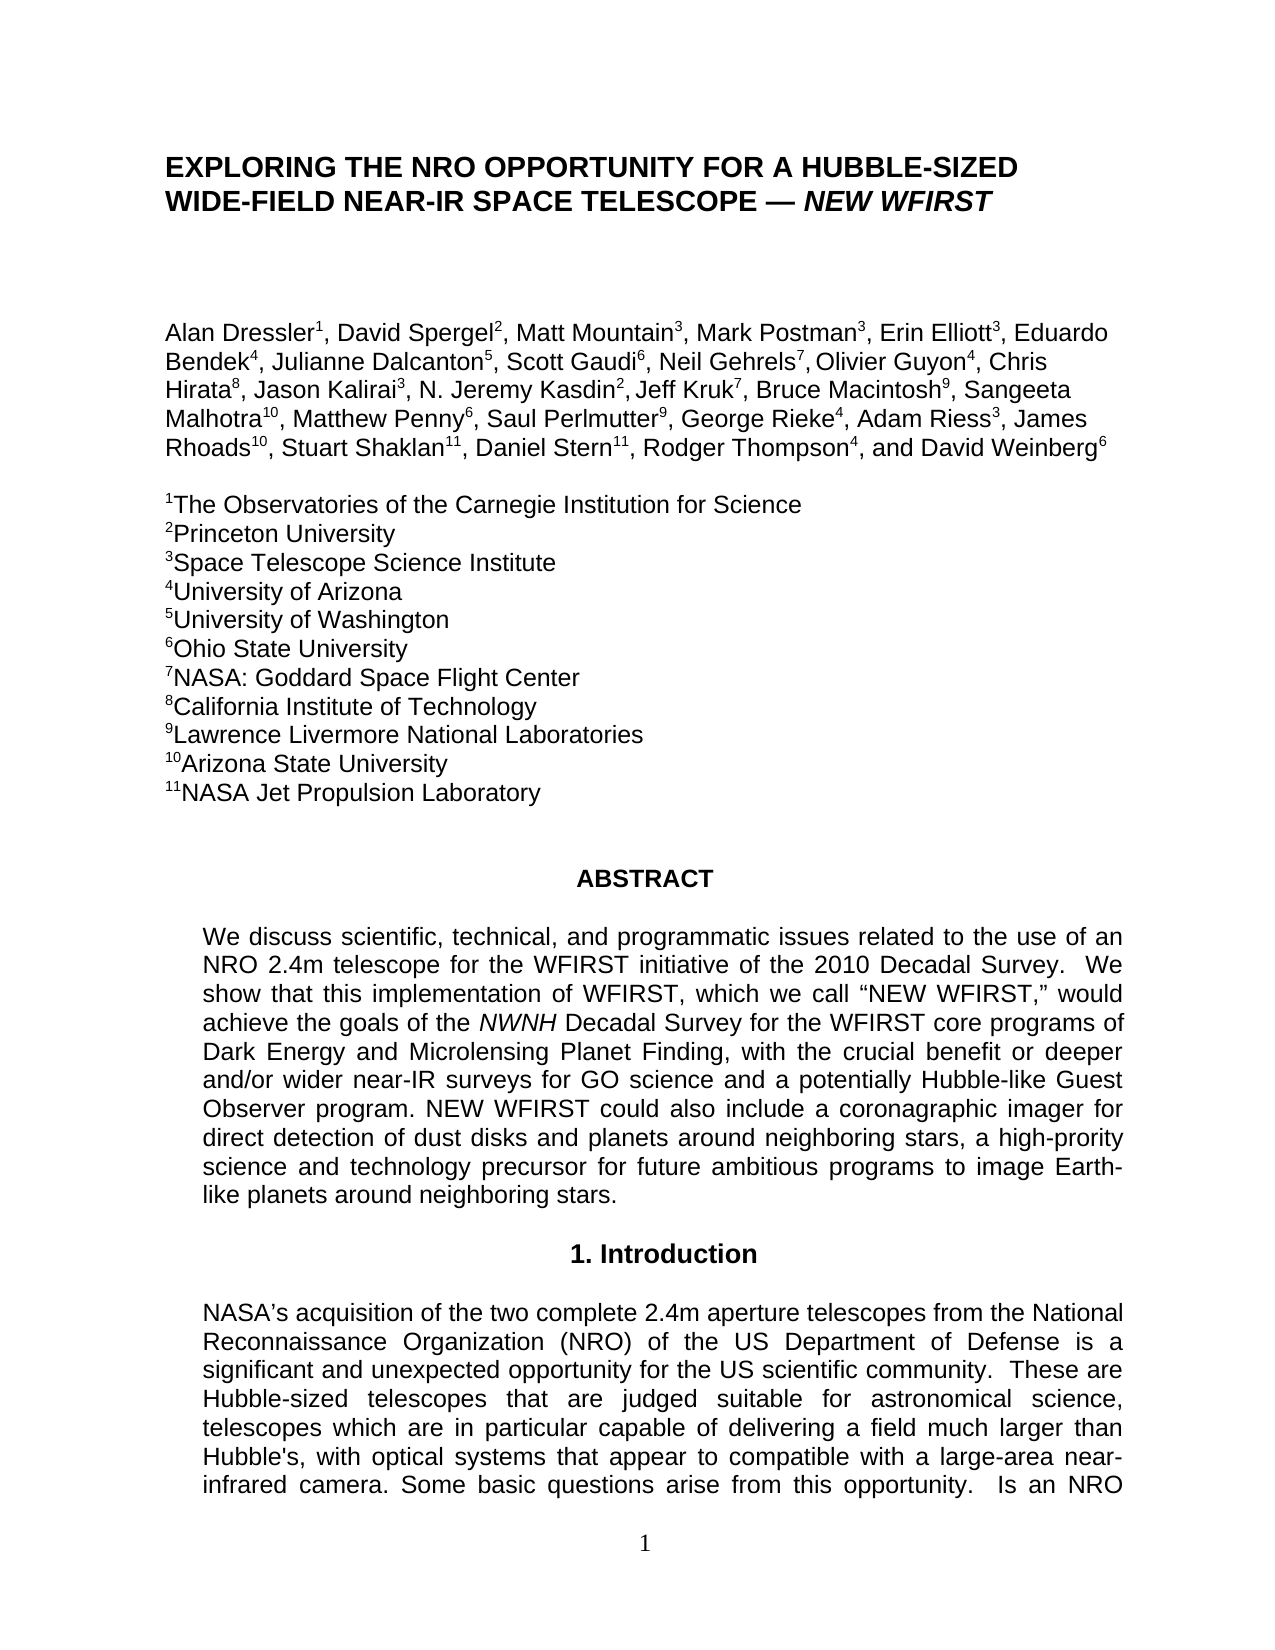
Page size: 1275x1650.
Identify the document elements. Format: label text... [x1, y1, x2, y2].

text 9Lawrence Livermore National Laboratories [165, 720, 1125, 749]
text 11NASA Jet Propulsion Laboratory [165, 778, 1125, 806]
text 3Space Telescope Science Institute [165, 548, 1125, 576]
text 6Ohio State University [165, 634, 1125, 663]
text 1. Introduction [202, 1238, 1125, 1269]
text 8California Institute of Technology [165, 691, 1125, 720]
text Exploring the NRO Opportunity for a Hubble-sized wide-field near-IR space telescope — NEW WFIRST [165, 150, 1125, 217]
text 1The Observatories of the Carnegie Institution for Science [165, 490, 1125, 519]
text 5University of Washington [165, 605, 1125, 634]
text ABSTRACT [165, 864, 1125, 893]
text 7NASA: Goddard Space Flight Center [165, 663, 1125, 691]
text 4University of Arizona [165, 576, 1125, 605]
text 2Princeton University [165, 519, 1125, 548]
text Alan Dressler1, David Spergel2, Matt Mountain3, Mark Postman3, Erin Elliott3, Eduardo Bendek4, Julianne Dalcanton5, Scott Gaudi6, Neil Gehrels7, Olivier Guyon4, Chris Hirata8, Jason Kalirai3, N. Jeremy Kasdin2, Jeff Kruk7, Bruce Macintosh9, Sangeeta Malhotra10, Matthew Penny6, Saul Perlmutter9, George Rieke4, Adam Riess3, James Rhoads10, Stuart Shaklan11, Daniel Stern11, Rodger Thompson4, and David Weinberg6 [165, 318, 1125, 461]
text 10Arizona State University [165, 749, 1125, 778]
list We discuss scientific, technical, and programmatic issues related to the use of an NRO 2.4m telescope for the WFIRST initiative of the 2010 Decadal Survey. We show that this implementation of WFIRST, which we call “NEW WFIRST,” would achieve the goals of the NWNH Decadal Survey for the WFIRST core programs of Dark Energy and Microlensing Planet Finding, with the crucial benefit or deeper and/or wider near-IR surveys for GO science and a potentially Hubble-like Guest Observer program. NEW WFIRST could also include a coronagraphic imager for direct detection of dust disks and planets around neighboring stars, a high-prority science and technology precursor for future ambitious programs to image Earth-like planets around neighboring stars. [202, 921, 1125, 1209]
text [202, 1298, 1125, 1499]
